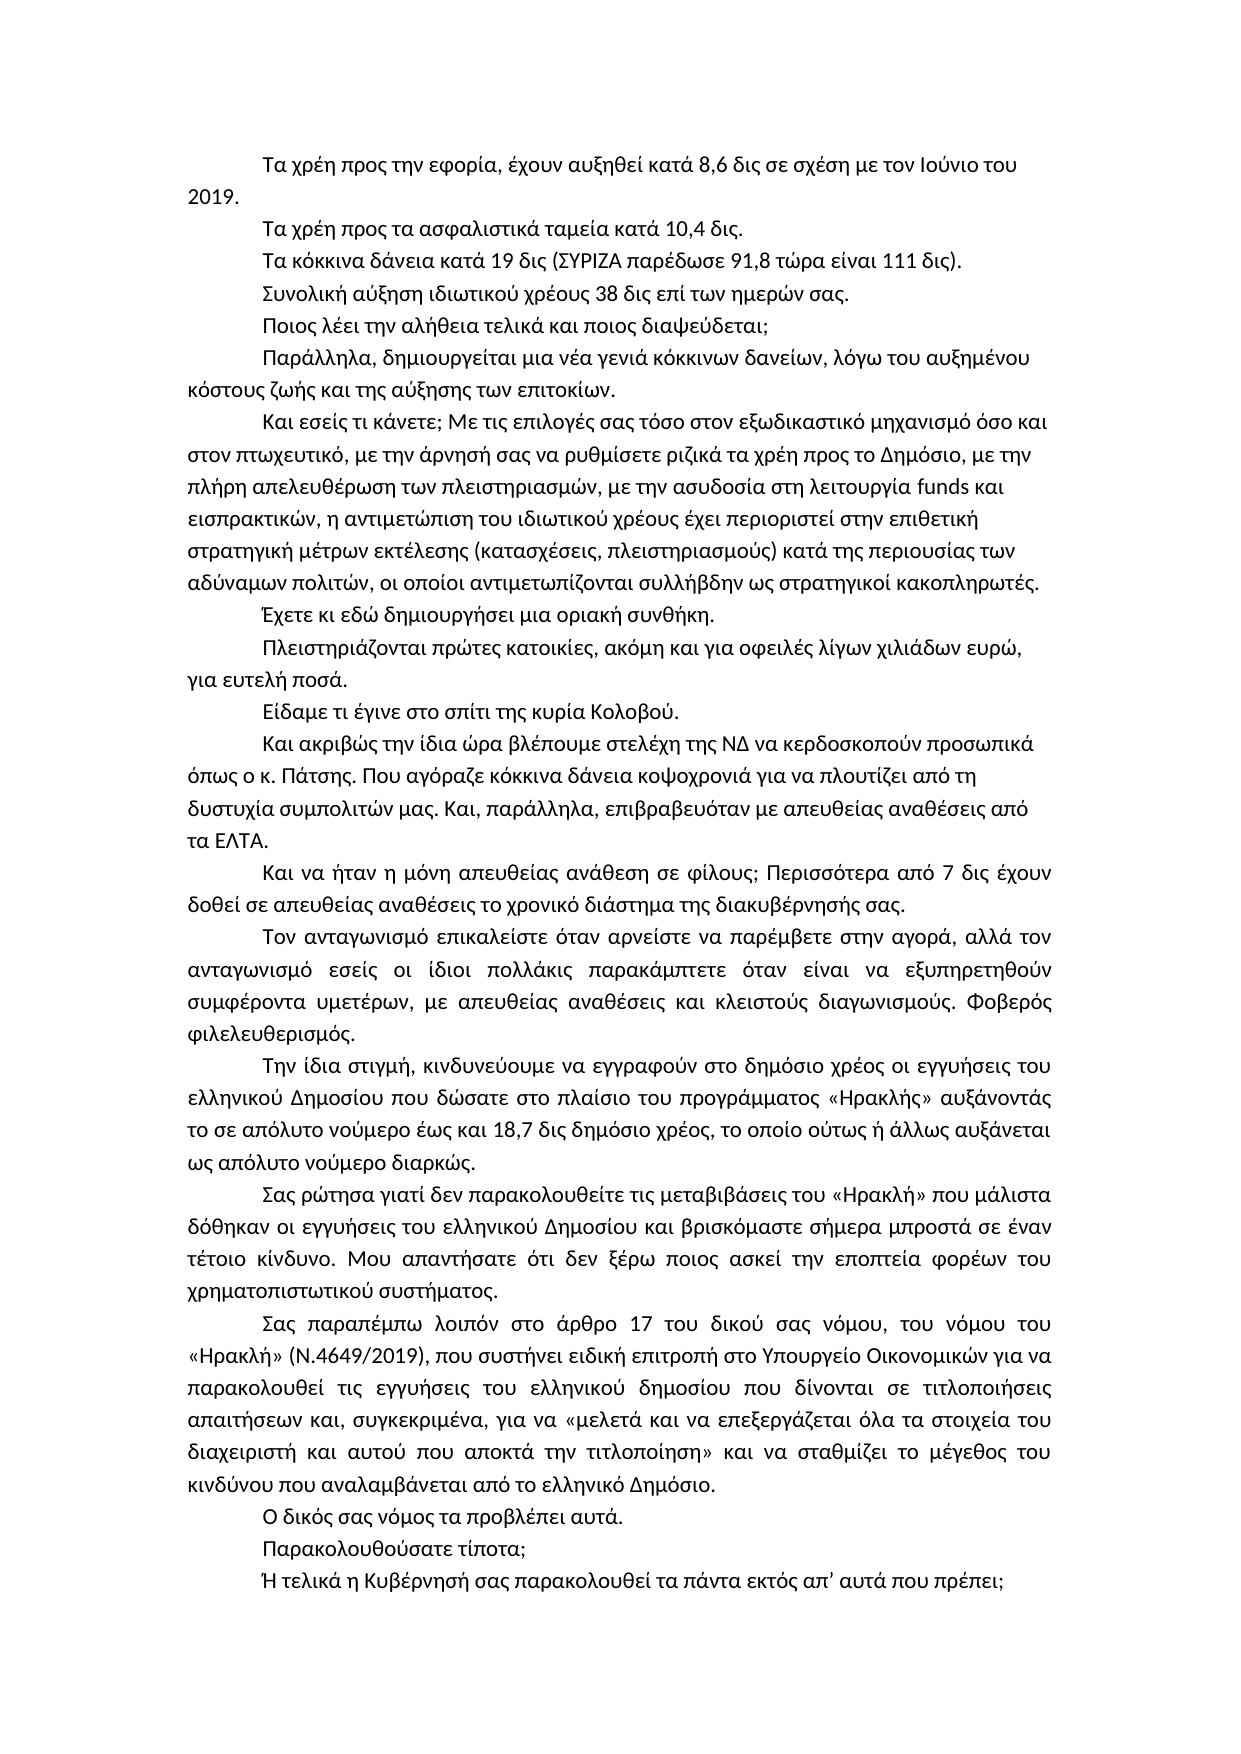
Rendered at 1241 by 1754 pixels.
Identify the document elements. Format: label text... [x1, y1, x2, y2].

text Πλειστηριάζονται πρώτες κατοικίες, ακόμη και για οφειλές λίγων χιλιάδων ευρώ, για ευτελή ποσά. [187, 633, 1053, 693]
text Ή τελικά η Κυβέρνησή σας παρακολουθεί τα πάντα εκτός απ’ αυτά που πρέπει; [187, 1566, 1053, 1594]
text Σας παραπέμπω λοιπόν στο άρθρο 17 του δικού σας νόμου, του νόμου του «Ηρακλή» (Ν.4649/2019), που συστήνει ειδική επιτροπή στο Υπουργείο Οικονομικών για να παρακολουθεί τις εγγυήσεις του ελληνικού δημοσίου που δίνονται σε τιτλοποιήσεις απαιτήσεων και, συγκεκριμένα, για να «μελετά και να επεξεργάζεται όλα τα στοιχεία του διαχειριστή και αυτού που αποκτά την τιτλοποίηση» και να σταθμίζει το μέγεθος του κινδύνου που αναλαμβάνεται από το ελληνικό Δημόσιο. [187, 1309, 1053, 1498]
text Ποιος λέει την αλήθεια τελικά και ποιος διαψεύδεται; [187, 311, 1053, 339]
text Και εσείς τι κάνετε; Με τις επιλογές σας τόσο στον εξωδικαστικό μηχανισμό όσο και στον πτωχευτικό, με την άρνησή σας να ρυθμίσετε ριζικά τα χρέη προς το Δημόσιο, με την πλήρη απελευθέρωση των πλειστηριασμών, με την ασυδοσία στη λειτουργία funds και εισπρακτικών, η αντιμετώπιση του ιδιωτικού χρέους έχει περιοριστεί στην επιθετική στρατηγική μέτρων εκτέλεσης (κατασχέσεις, πλειστηριασμούς) κατά της περιουσίας των αδύναμων πολιτών, οι οποίοι αντιμετωπίζονται συλλήβδην ως στρατηγικοί κακοπληρωτές. [187, 407, 1053, 596]
text Ο δικός σας νόμος τα προβλέπει αυτά. [187, 1502, 1053, 1530]
text Και ακριβώς την ίδια ώρα βλέπουμε στελέχη της ΝΔ να κερδοσκοπούν προσωπικά όπως ο κ. Πάτσης. Που αγόραζε κόκκινα δάνεια κοψοχρονιά για να πλουτίζει από τη δυστυχία συμπολιτών μας. Και, παράλληλα, επιβραβευόταν με απευθείας αναθέσεις από τα ΕΛΤΑ. [187, 729, 1053, 854]
text Τα κόκκινα δάνεια κατά 19 δις (ΣΥΡΙΖΑ παρέδωσε 91,8 τώρα είναι 111 δις). [187, 247, 1053, 274]
text Σας ρώτησα γιατί δεν παρακολουθείτε τις μεταβιβάσεις του «Ηρακλή» που μάλιστα δόθηκαν οι εγγυήσεις του ελληνικού Δημοσίου και βρισκόμαστε σήμερα μπροστά σε έναν τέτοιο κίνδυνο. Μου απαντήσατε ότι δεν ξέρω ποιος ασκεί την εποπτεία φορέων του χρηματοπιστωτικού συστήματος. [187, 1180, 1053, 1304]
text Τα χρέη προς την εφορία, έχουν αυξηθεί κατά 8,6 δις σε σχέση με τον Ιούνιο του 2019. [187, 150, 1053, 210]
text Την ίδια στιγμή, κινδυνεύουμε να εγγραφούν στο δημόσιο χρέος οι εγγυήσεις του ελληνικού Δημοσίου που δώσατε στο πλαίσιο του προγράμματος «Ηρακλής» αυξάνοντάς το σε απόλυτο νούμερο έως και 18,7 δις δημόσιο χρέος, το οποίο ούτως ή άλλως αυξάνεται ως απόλυτο νούμερο διαρκώς. [187, 1051, 1053, 1176]
text Τον ανταγωνισμό επικαλείστε όταν αρνείστε να παρέμβετε στην αγορά, αλλά τον ανταγωνισμό εσείς οι ίδιοι πολλάκις παρακάμπτετε όταν είναι να εξυπηρετηθούν συμφέροντα υμετέρων, με απευθείας αναθέσεις και κλειστούς διαγωνισμούς. Φοβερός φιλελευθερισμός. [187, 922, 1053, 1047]
text Είδαμε τι έγινε στο σπίτι της κυρία Κολοβού. [187, 697, 1053, 725]
text Συνολική αύξηση ιδιωτικού χρέους 38 δις επί των ημερών σας. [187, 279, 1053, 307]
text Και να ήταν η μόνη απευθείας ανάθεση σε φίλους; Περισσότερα από 7 δις έχουν δοθεί σε απευθείας αναθέσεις το χρονικό διάστημα της διακυβέρνησής σας. [187, 858, 1053, 918]
text Έχετε κι εδώ δημιουργήσει μια οριακή συνθήκη. [187, 601, 1053, 629]
text Τα χρέη προς τα ασφαλιστικά ταμεία κατά 10,4 δις. [187, 214, 1053, 242]
text Παρακολουθούσατε τίποτα; [187, 1534, 1053, 1562]
text Παράλληλα, δημιουργείται μια νέα γενιά κόκκινων δανείων, λόγω του αυξημένου κόστους ζωής και της αύξησης των επιτοκίων. [187, 343, 1053, 403]
